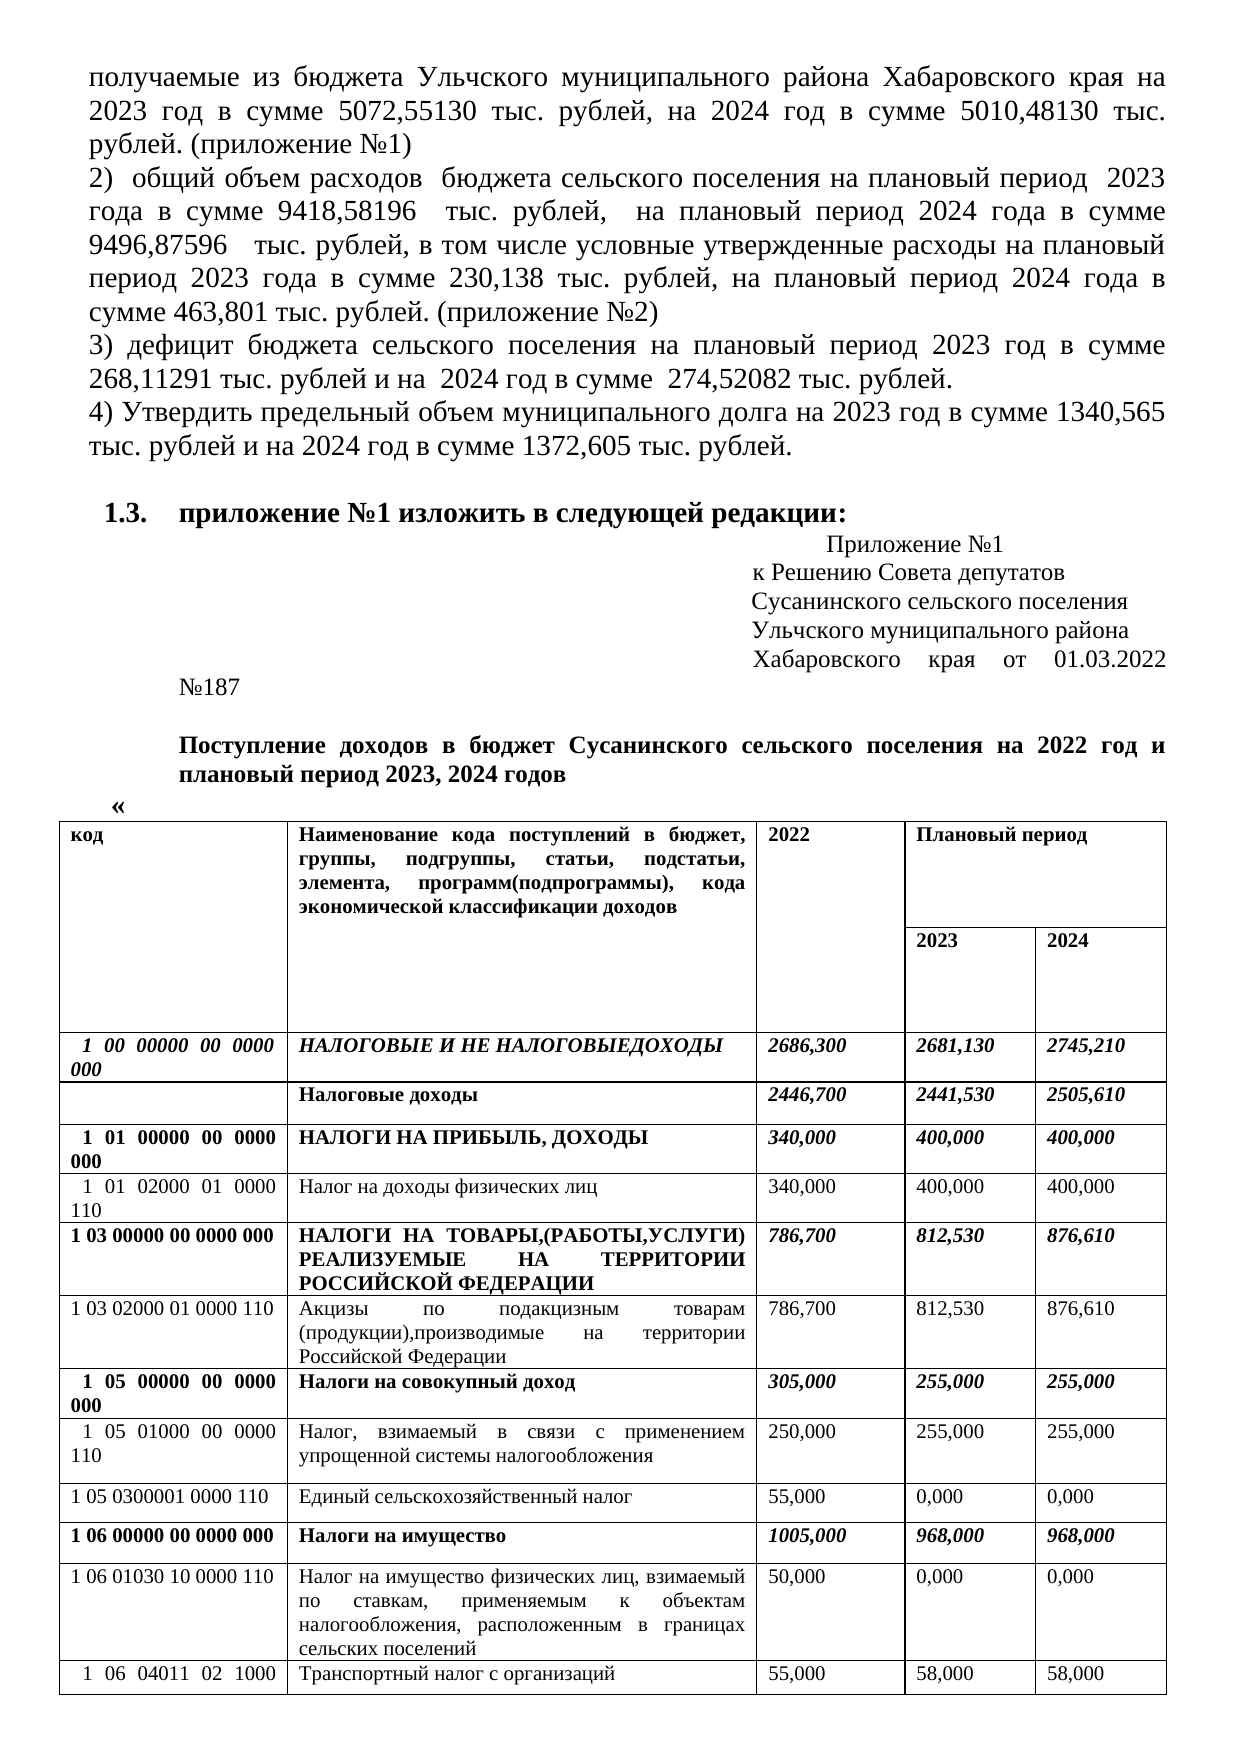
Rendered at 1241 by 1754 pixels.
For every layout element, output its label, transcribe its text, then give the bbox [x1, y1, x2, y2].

table_cell 255,000 [1036, 1419, 1166, 1483]
table_cell 55,000 [757, 1661, 904, 1694]
table_cell Налог на доходы физических лиц [288, 1174, 756, 1222]
table_header 2022 [757, 822, 904, 1032]
table_cell 255,000 [906, 1369, 1035, 1417]
list Ульчского муниципального района [178, 615, 1167, 644]
table_cell [60, 1083, 287, 1123]
table_cell Налоги на имущество [288, 1523, 756, 1563]
table_cell 0,000 [1036, 1484, 1166, 1522]
list Хабаровского края от 01.03.2022 №187 [178, 644, 1167, 701]
table_cell 1 05 00000 00 0000 000 [60, 1369, 287, 1417]
table_cell 2024 [1036, 928, 1166, 1032]
table_cell 0,000 [906, 1484, 1035, 1522]
list Сусанинского сельского поселения [178, 586, 1167, 615]
table_header код [60, 822, 287, 1032]
table_cell 1 03 02000 01 0000 110 [60, 1296, 287, 1368]
table_header Плановый период [906, 822, 1166, 927]
table_cell 2686,300 [757, 1033, 904, 1081]
table_cell 812,530 [906, 1223, 1035, 1295]
table_cell 876,610 [1036, 1296, 1166, 1368]
table_cell 400,000 [906, 1174, 1035, 1222]
table_cell 0,000 [1036, 1564, 1166, 1660]
table_header Наименование кода поступлений в бюджет, группы, подгруппы, статьи, подстатьи, элемента, программ(подпрограммы), кода экономической классификации доходов [288, 822, 756, 1032]
table_cell 1 00 00000 00 0000 000 [60, 1033, 287, 1081]
list Поступление доходов в бюджет Сусанинского сельского поселения на 2022 год и плановый период 2023, 2024 годов [178, 730, 1167, 787]
table_cell 0,000 [906, 1564, 1035, 1660]
table_cell 2681,130 [906, 1033, 1035, 1081]
table_cell 1005,000 [757, 1523, 904, 1563]
text 3) дефицит бюджета сельского поселения на плановый период 2023 год в сумме 268,11291 тыс. рублей и на 2024 год в сумме 274,52082 тыс. рублей. [89, 327, 1167, 394]
table_cell 340,000 [757, 1125, 904, 1173]
table_cell НАЛОГИ НА ПРИБЫЛЬ, ДОХОДЫ [288, 1125, 756, 1173]
table_cell 55,000 [757, 1484, 904, 1522]
list Приложение №1 [178, 529, 1167, 557]
text 4) Утвердить предельный объем муниципального долга на 2023 год в сумме 1340,565 тыс. рублей и на 2024 год в сумме 1372,605 тыс. рублей. [89, 394, 1167, 462]
table_cell 2023 [906, 928, 1035, 1032]
table_cell 1 01 02000 01 0000 110 [60, 1174, 287, 1222]
table_cell 1 05 01000 00 0000 110 [60, 1419, 287, 1483]
table_cell 340,000 [757, 1174, 904, 1222]
table_cell 2745,210 [1036, 1033, 1166, 1081]
text « [111, 787, 1167, 821]
list приложение №1 изложить в следующей редакции: [103, 495, 1167, 529]
table_cell 2446,700 [757, 1083, 904, 1123]
table_cell 786,700 [757, 1223, 904, 1295]
table_cell 400,000 [1036, 1174, 1166, 1222]
table_cell Налог, взимаемый в связи с применением упрощенной системы налогообложения [288, 1419, 756, 1483]
table_cell 255,000 [906, 1419, 1035, 1483]
list к Решению Совета депутатов [178, 557, 1167, 586]
table_cell 50,000 [757, 1564, 904, 1660]
table_cell 58,000 [1036, 1661, 1166, 1694]
table_cell 58,000 [906, 1661, 1035, 1694]
table_cell Налоги на совокупный доход [288, 1369, 756, 1417]
table_cell Единый сельскохозяйственный налог [288, 1484, 756, 1522]
table_cell 250,000 [757, 1419, 904, 1483]
table_cell 2505,610 [1036, 1083, 1166, 1123]
table_cell 400,000 [906, 1125, 1035, 1173]
table_cell 1 06 00000 00 0000 000 [60, 1523, 287, 1563]
table_cell 968,000 [1036, 1523, 1166, 1563]
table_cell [60, 1661, 287, 1694]
table_cell 786,700 [757, 1296, 904, 1368]
text 2) общий объем расходов бюджета сельского поселения на плановый период 2023 года в сумме 9418,58196 тыс. рублей, на плановый период 2024 года в сумме 9496,87596 тыс. рублей, в том числе условные утвержденные расходы на плановый период 2023 года в сумме 230,138 тыс. рублей, на плановый период 2024 года в сумме 463,801 тыс. рублей. (приложение №2) [89, 160, 1167, 327]
table_cell 968,000 [906, 1523, 1035, 1563]
table_cell Акцизы по подакцизным товарам (продукции),производимые на территории Российской Федерации [288, 1296, 756, 1368]
table_cell 1 05 0300001 0000 110 [60, 1484, 287, 1522]
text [89, 59, 1167, 160]
table_cell 2441,530 [906, 1083, 1035, 1123]
table_cell 305,000 [757, 1369, 904, 1417]
table_cell Налог на имущество физических лиц, взимаемый по ставкам, применяемым к объектам налогообложения, расположенным в границах сельских поселений [288, 1564, 756, 1660]
table_cell 1 01 00000 00 0000 000 [60, 1125, 287, 1173]
table_cell 812,530 [906, 1296, 1035, 1368]
table_cell НАЛОГИ НА ТОВАРЫ,(РАБОТЫ,УСЛУГИ) РЕАЛИЗУЕМЫЕ НА ТЕРРИТОРИИ РОССИЙСКОЙ ФЕДЕРАЦИИ [288, 1223, 756, 1295]
table_cell НАЛОГОВЫЕ И НЕ НАЛОГОВЫЕДОХОДЫ [288, 1033, 756, 1081]
table_cell 876,610 [1036, 1223, 1166, 1295]
table_cell 255,000 [1036, 1369, 1166, 1417]
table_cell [288, 1661, 756, 1694]
table_cell 400,000 [1036, 1125, 1166, 1173]
table_cell Налоговые доходы [288, 1083, 756, 1123]
table_cell 1 03 00000 00 0000 000 [60, 1223, 287, 1295]
table_cell 1 06 01030 10 0000 110 [60, 1564, 287, 1660]
